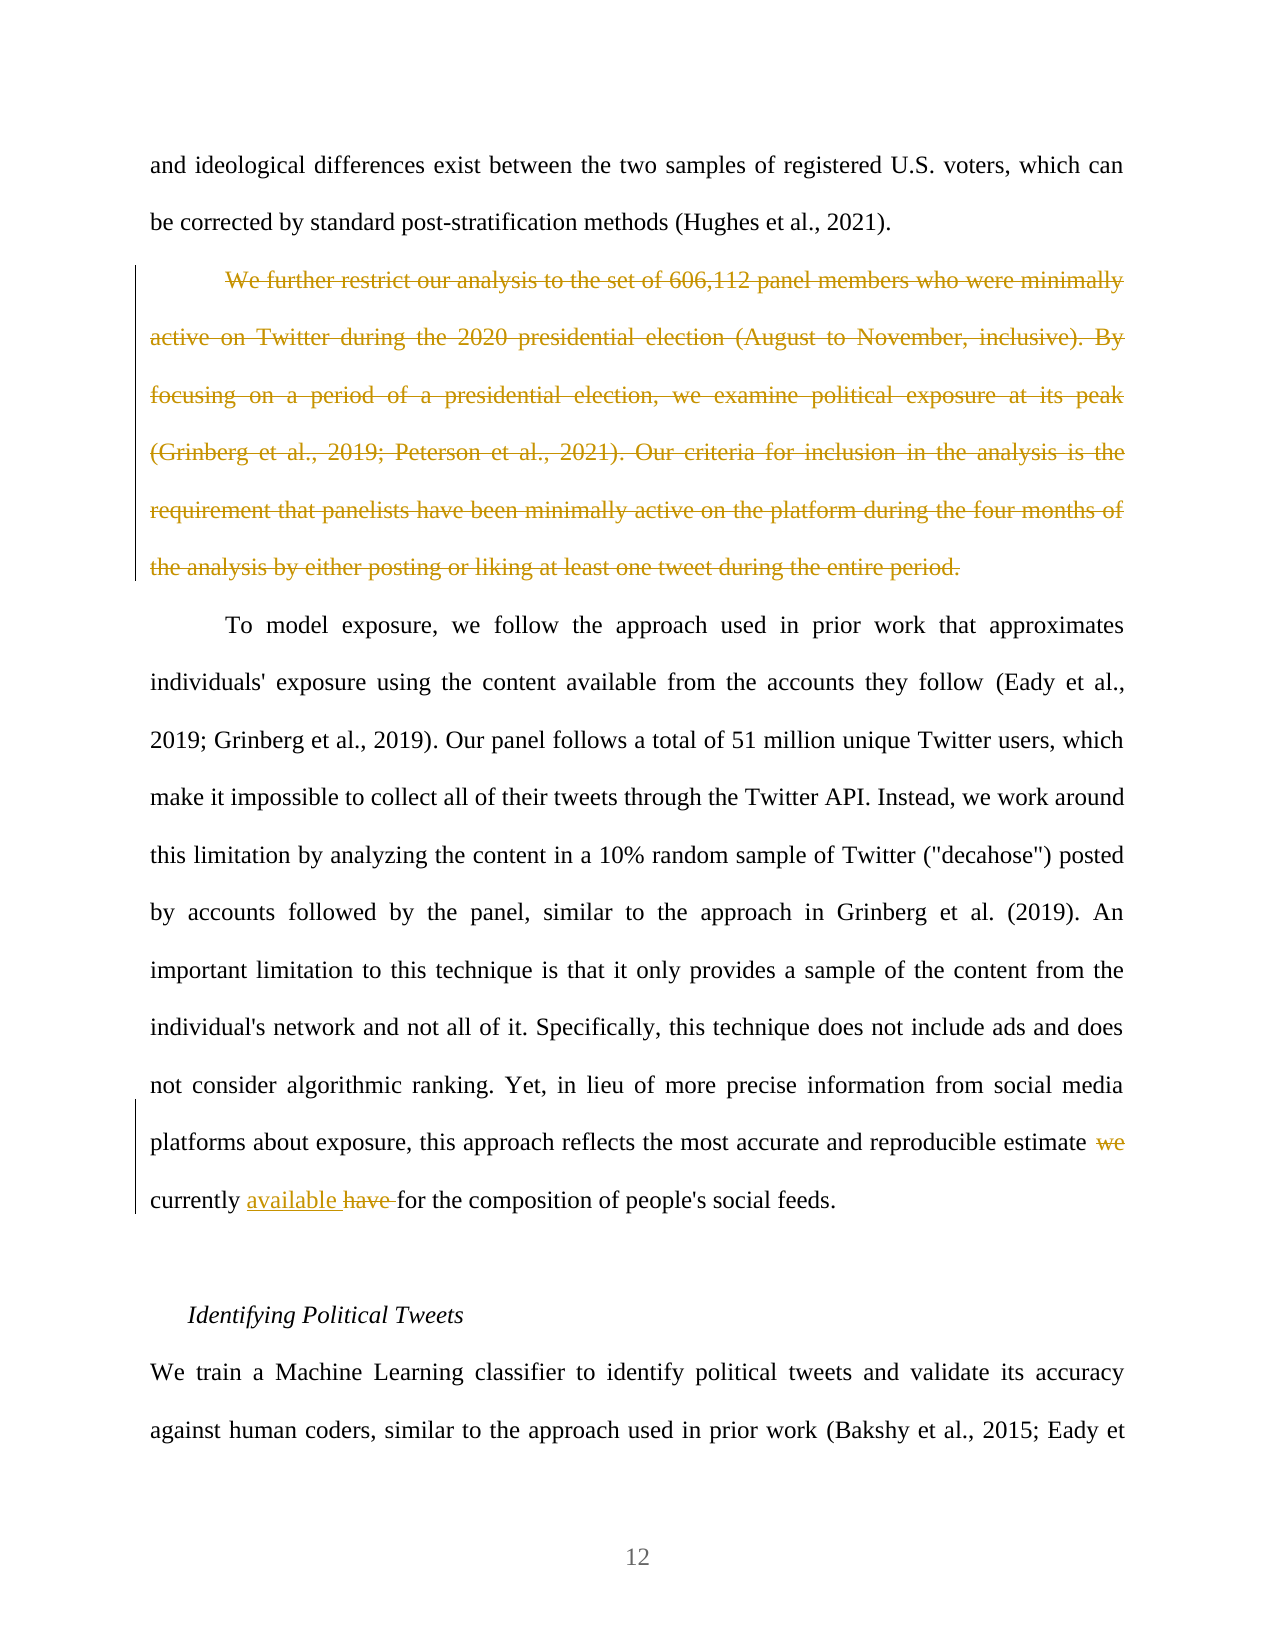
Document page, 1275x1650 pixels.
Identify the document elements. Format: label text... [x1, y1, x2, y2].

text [150, 150, 1125, 236]
subtitle Identifying Political Tweets [187, 1300, 1125, 1329]
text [150, 1357, 1125, 1444]
text To model exposure, we follow the approach used in prior work that approximates individuals' exposure using the content available from the accounts they follow (Eady et al., 2019; Grinberg et al., 2019). Our panel follows a total of 51 million unique Twitter users, which make it impossible to collect all of their tweets through the Twitter API. Instead, we work around this limitation by analyzing the content in a 10% random sample of Twitter ("decahose") posted by accounts followed by the panel, similar to the approach in Grinberg et al. (2019). An important limitation to this technique is that it only provides a sample of the content from the individual's network and not all of it. Specifically, this technique does not include ads and does not consider algorithmic ranking. Yet, in lieu of more precise information from social media platforms about exposure, this approach reflects the most accurate and reproducible estimate currently for the composition of people's social feeds. [150, 610, 1125, 1214]
